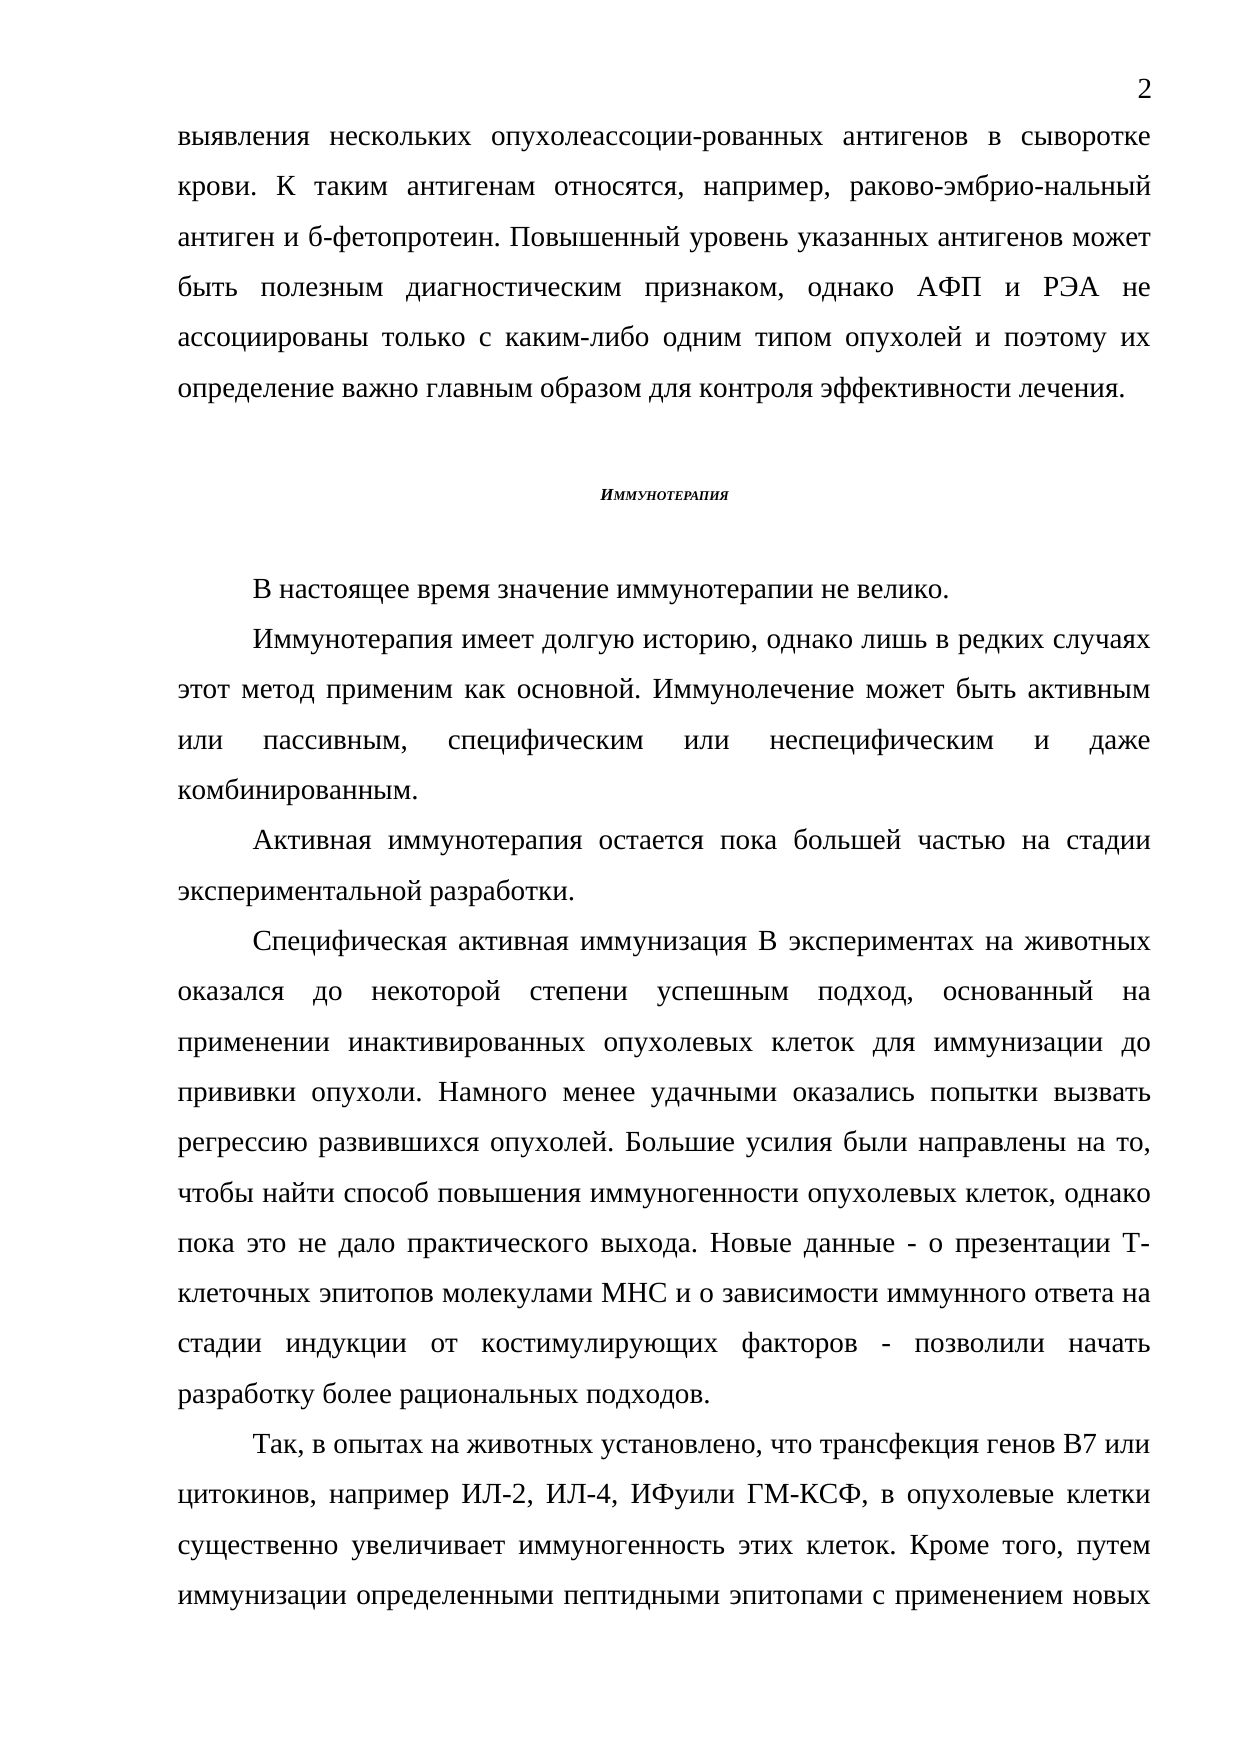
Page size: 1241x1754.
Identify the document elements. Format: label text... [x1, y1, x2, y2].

text Активная иммунотерапия остается пока большей частью на стадии экспериментальной разработки. [177, 822, 1152, 906]
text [177, 118, 1152, 403]
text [177, 1426, 1152, 1611]
text В настоящее время значение иммунотерапии не велико. [177, 571, 1152, 604]
text Иммунотерапия имеет долгую историю, однако лишь в редких случаях этот метод применим как основной. Иммунолечение может быть активным или пассивным, специфическим или неспецифическим и даже комбинированным. [177, 621, 1152, 806]
subtitle Иммунотерапия [177, 470, 1152, 504]
text Специфическая активная иммунизация В экспериментах на животных оказался до некоторой степени успешным подход, основанный на применении инактивированных опухолевых клеток для иммунизации до прививки опухоли. Намного менее удачными оказались попытки вызвать регрессию развившихся опухолей. Большие усилия были направлены на то, чтобы найти способ повышения иммуногенности опухолевых клеток, однако пока это не дало практического выхода. Новые данные - о презентации Т-клеточных эпитопов молекулами МНС и о зависимости иммунного ответа на стадии индукции от костимулирующих факторов - позволили начать разработку более рациональных подходов. [177, 923, 1152, 1409]
